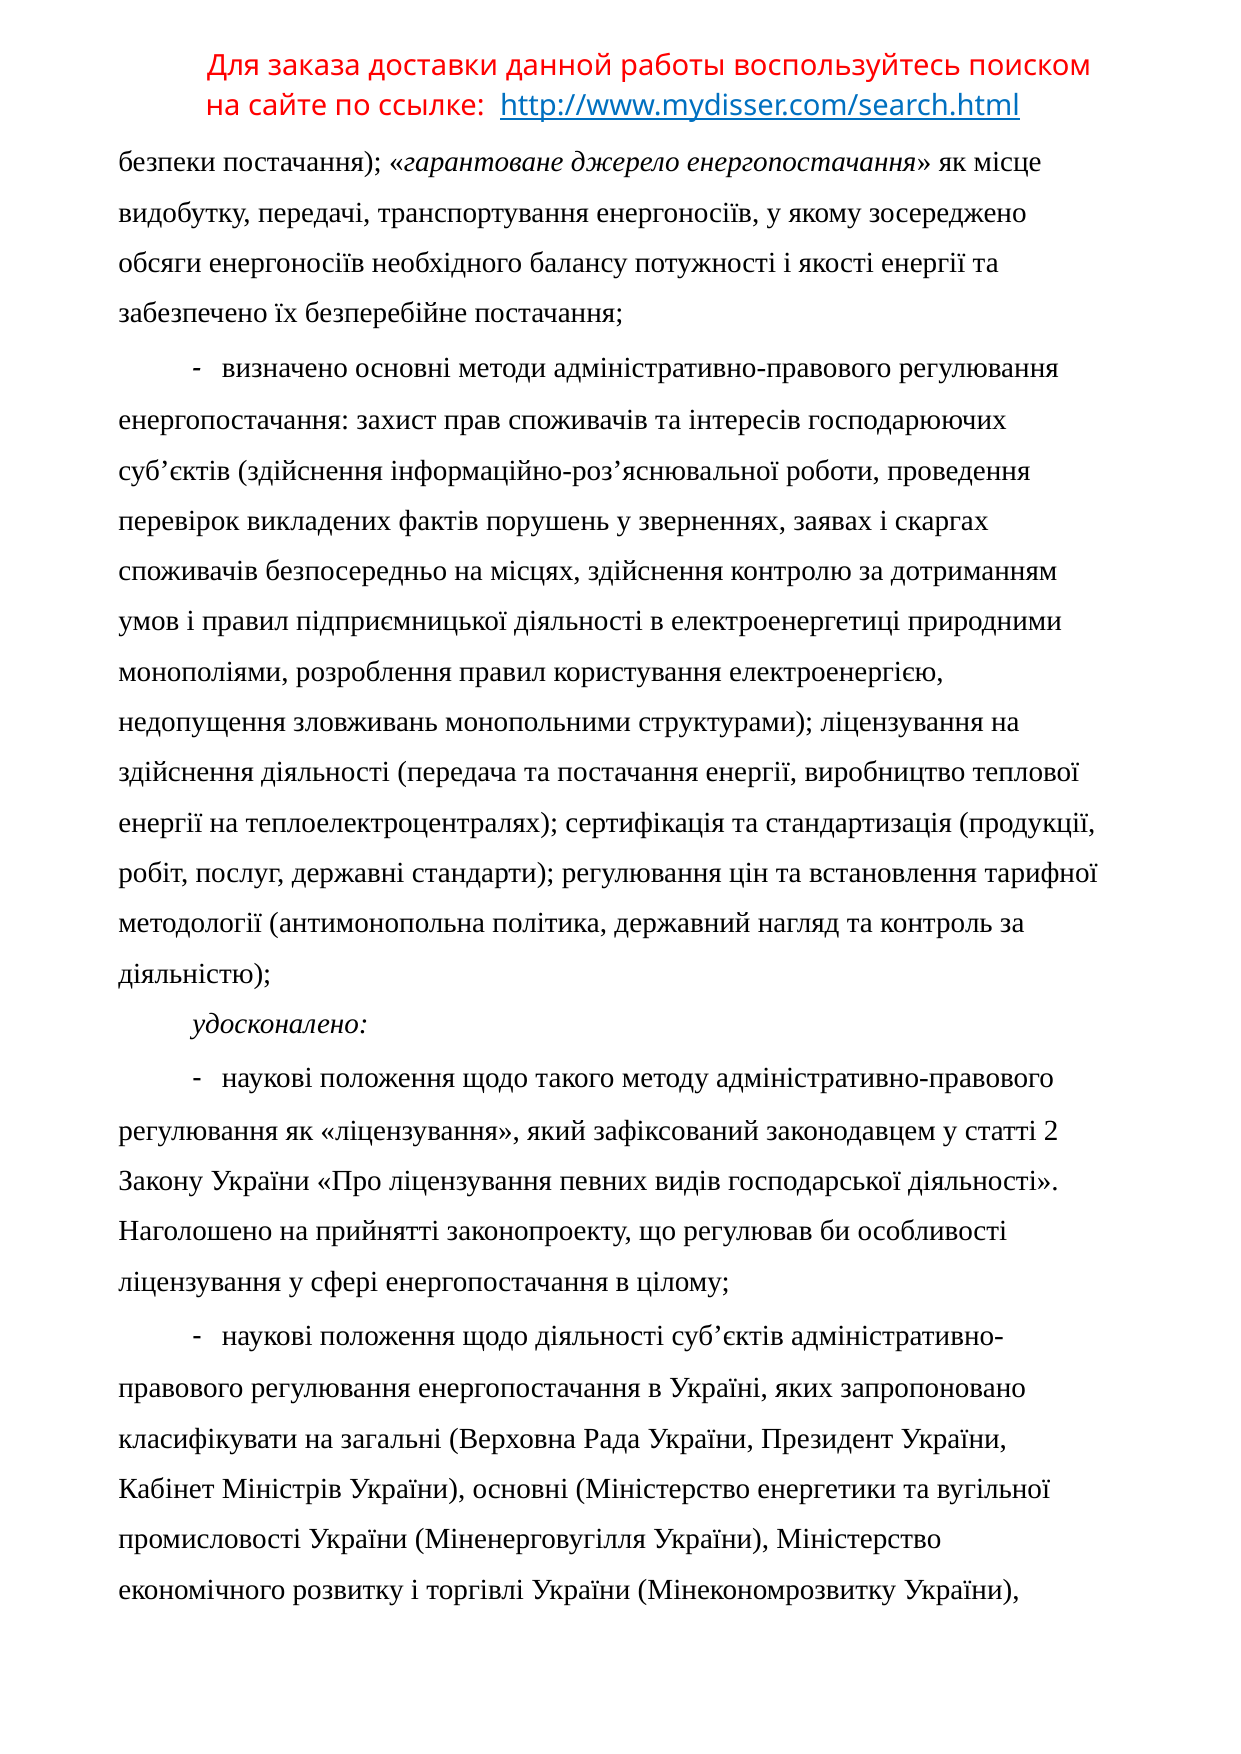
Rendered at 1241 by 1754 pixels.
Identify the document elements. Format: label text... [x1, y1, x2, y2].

list наукові положення щодо такого методу адміністративно-правового регулювання як «ліцензування», який зафіксований законодавцем у статті 2 Закону України «Про ліцензування певних видів господарської діяльності». Наголошено на прийнятті законопроекту, що регулював би особливості ліцензування у сфері енергопостачання в цілому; [118, 1056, 1107, 1297]
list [118, 144, 1107, 329]
text удосконалено: [118, 1006, 1107, 1039]
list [118, 1314, 1107, 1605]
list визначено основні методи адміністративно-правового регулювання енергопостачання: захист прав споживачів та інтересів господарюючих суб’єктів (здійснення інформаційно-роз’яснювальної роботи, проведення перевірок викладених фактів порушень у зверненнях, заявах і скаргах споживачів безпосередньо на місцях, здійснення контролю за дотриманням умов і правил підприємницької діяльності в електроенергетиці природними монополіями, розроблення правил користування електроенергією, недопущення зловживань монопольними структурами); ліцензування на здійснення діяльності (передача та постачання енергії, виробництво теплової енергії на теплоелектроцентралях); сертифікація та стандартизація (продукції, робіт, послуг, державні стандарти); регулювання цін та встановлення тарифної методології (антимонопольна політика, державний нагляд та контроль за діяльністю); [118, 346, 1107, 989]
